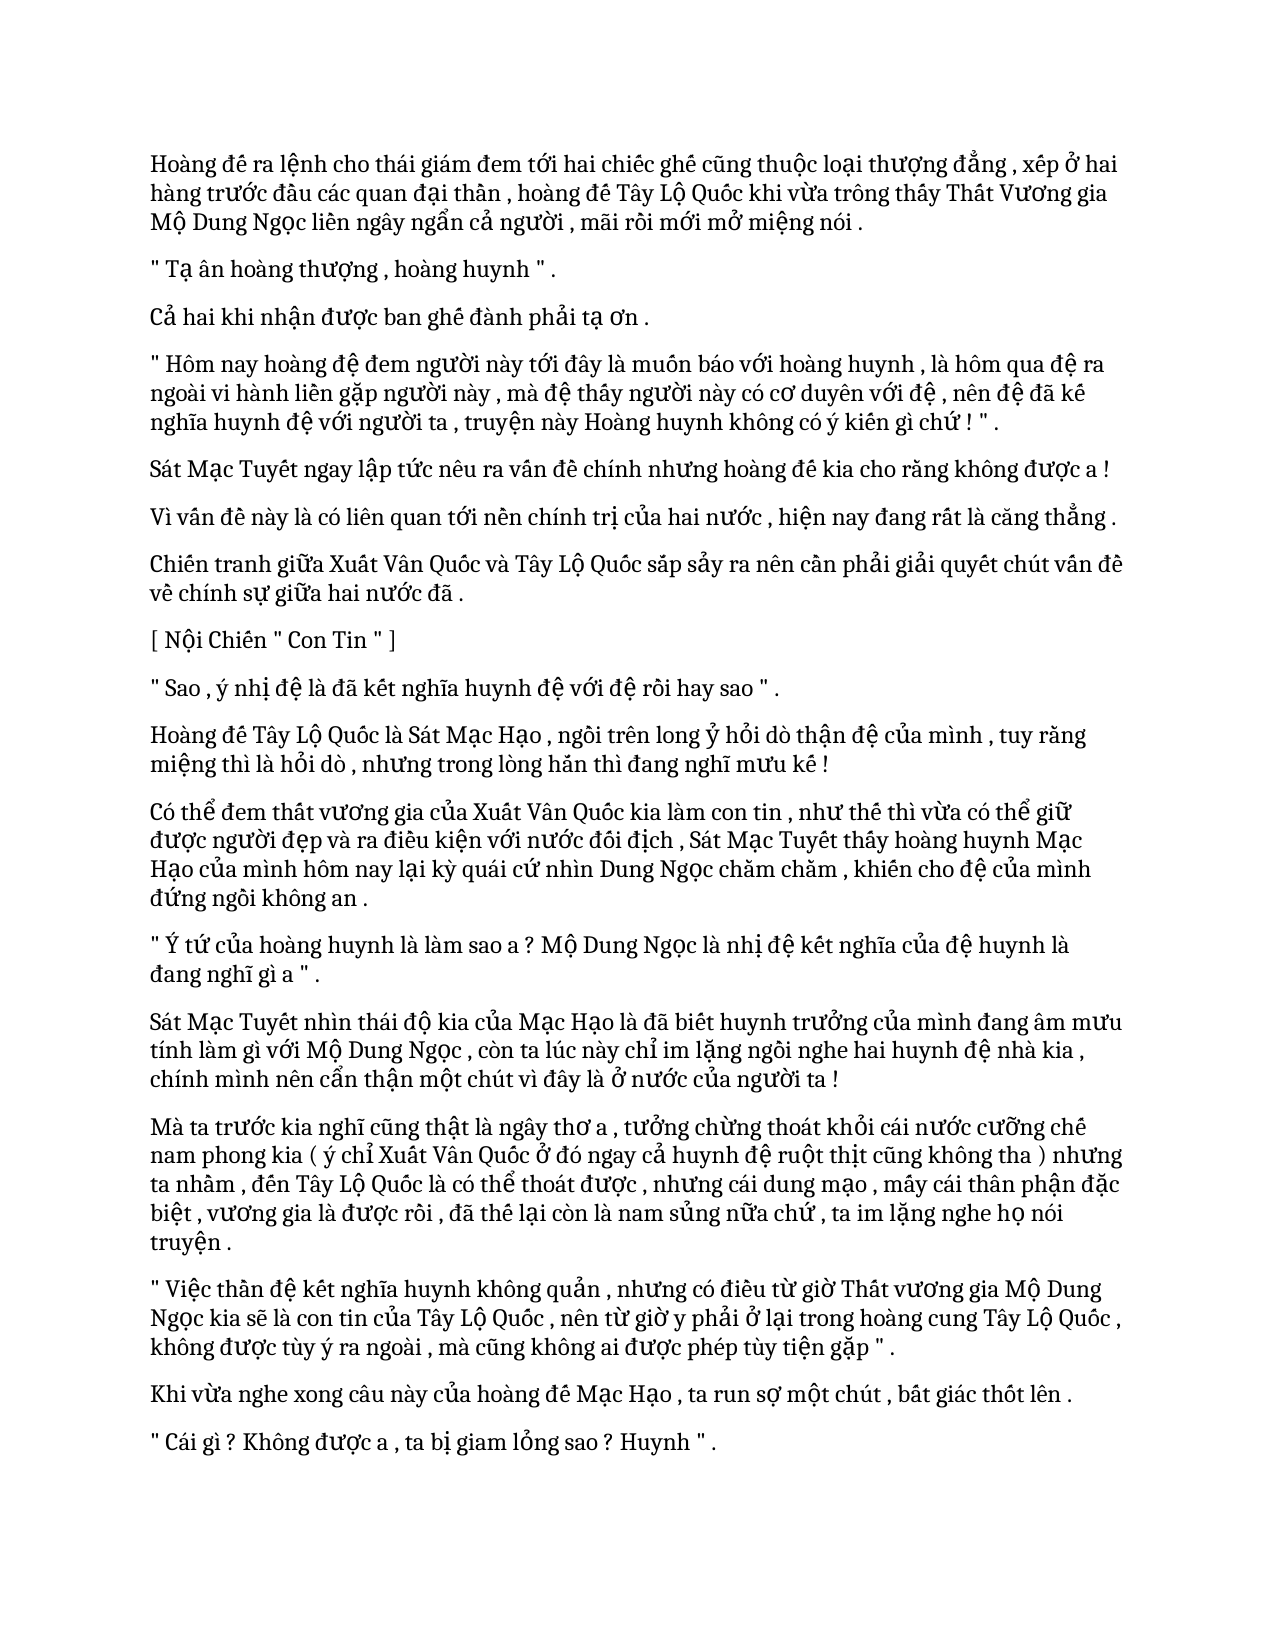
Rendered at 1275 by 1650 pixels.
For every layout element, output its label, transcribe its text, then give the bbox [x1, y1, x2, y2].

text " Tạ ân hoàng thượng , hoàng huynh " . [150, 255, 1125, 284]
text Vì vấn đề này là có liên quan tới nền chính trị của hai nước , hiện nay đang rất là căng thẳng . [150, 502, 1125, 531]
text Sát Mạc Tuyết nhìn thái độ kia của Mạc Hạo là đã biết huynh trưởng của mình đang âm mưu tính làm gì với Mộ Dung Ngọc , còn ta lúc này chỉ im lặng ngồi nghe hai huynh đệ nhà kia , chính mình nên cẩn thận một chút vì đây là ở nước của người ta ! [150, 1007, 1125, 1094]
text Sát Mạc Tuyết ngay lập tức nêu ra vấn đề chính nhưng hoàng đế kia cho rằng không được a ! [150, 455, 1125, 484]
text " Ý tứ của hoàng huynh là làm sao a ? Mộ Dung Ngọc là nhị đệ kết nghĩa của đệ huynh là đang nghĩ gì a " . [150, 931, 1125, 989]
text Hoàng đế Tây Lộ Quốc là Sát Mạc Hạo , ngồi trên long ỷ hỏi dò thận đệ của mình , tuy rằng miệng thì là hỏi dò , nhưng trong lòng hắn thì đang nghĩ mưu kế ! [150, 721, 1125, 779]
text Hoàng đế ra lệnh cho thái giám đem tới hai chiếc ghế cũng thuộc loại thượng đẳng , xếp ở hai hàng trước đầu các quan đại thần , hoàng đế Tây Lộ Quốc khi vừa trông thấy Thất Vương gia Mộ Dung Ngọc liền ngây ngẩn cả người , mãi rồi mới mở miệng nói . [150, 150, 1125, 236]
text " Cái gì ? Không được a , ta bị giam lỏng sao ? Huynh " . [150, 1427, 1125, 1456]
text Có thể đem thất vương gia của Xuất Vân Quốc kia làm con tin , như thế thì vừa có thể giữ được người đẹp và ra điều kiện với nước đối địch , Sát Mạc Tuyết thấy hoàng huynh Mạc Hạo của mình hôm nay lại kỳ quái cứ nhìn Dung Ngọc chằm chằm , khiến cho đệ của mình đứng ngồi không an . [150, 797, 1125, 912]
text Cả hai khi nhận được ban ghế đành phải tạ ơn . [150, 302, 1125, 331]
text " Sao , ý nhị đệ là đã kết nghĩa huynh đệ với đệ rồi hay sao " . [150, 674, 1125, 702]
text Khi vừa nghe xong câu này của hoàng đế Mạc Hạo , ta run sợ một chút , bất giác thốt lên . [150, 1380, 1125, 1409]
text Chiến tranh giữa Xuất Vân Quốc và Tây Lộ Quốc sắp sảy ra nên cần phải giải quyết chút vấn đề về chính sự giữa hai nước đã . [150, 550, 1125, 607]
text [ Nội Chiến " Con Tin " ] [150, 626, 1125, 655]
text Mà ta trước kia nghĩ cũng thật là ngây thơ a , tưởng chừng thoát khỏi cái nước cưỡng chế nam phong kia ( ý chỉ Xuất Vân Quốc ở đó ngay cả huynh đệ ruột thịt cũng không tha ) nhưng ta nhầm , đến Tây Lộ Quốc là có thể thoát được , nhưng cái dung mạo , mấy cái thân phận đặc biệt , vương gia là được rồi , đã thế lại còn là nam sủng nữa chứ , ta im lặng nghe họ nói truyện . [150, 1112, 1125, 1256]
text " Việc thần đệ kết nghĩa huynh không quản , nhưng có điều từ giờ Thất vương gia Mộ Dung Ngọc kia sẽ là con tin của Tây Lộ Quốc , nên từ giờ y phải ở lại trong hoàng cung Tây Lộ Quốc , không được tùy ý ra ngoài , mà cũng không ai được phép tùy tiện gặp " . [150, 1275, 1125, 1361]
text " Hôm nay hoàng đệ đem người này tới đây là muốn báo với hoàng huynh , là hôm qua đệ ra ngoài vi hành liền gặp người này , mà đệ thấy người này có cơ duyên với đệ , nên đệ đã kế nghĩa huynh đệ với người ta , truyện này Hoàng huynh không có ý kiến gì chứ ! " . [150, 350, 1125, 436]
